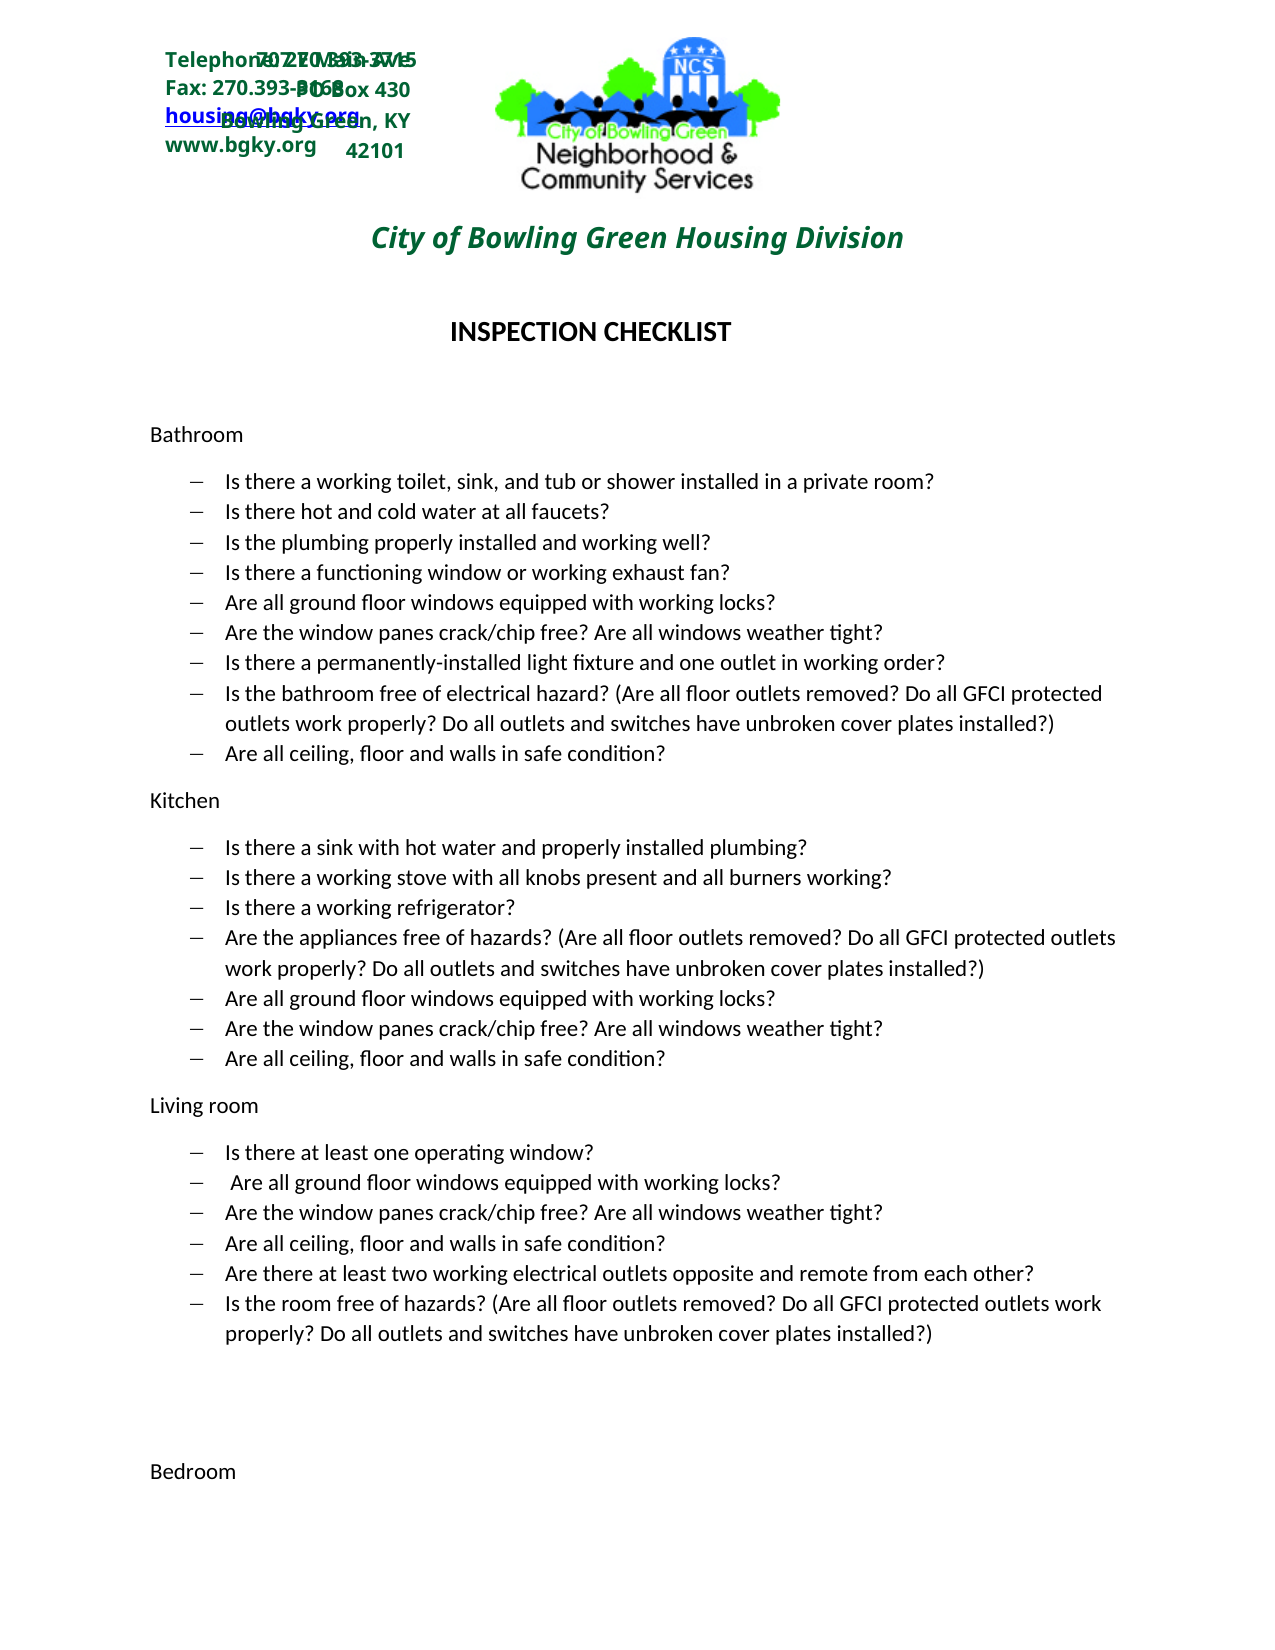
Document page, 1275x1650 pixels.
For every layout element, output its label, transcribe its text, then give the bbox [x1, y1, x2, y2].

text Living room [150, 1091, 1125, 1119]
list Are all ceiling, floor and walls in safe condition? [187, 1044, 1125, 1072]
list Are the window panes crack/chip free? Are all windows weather tight? [187, 618, 1125, 646]
list Is there a permanently-installed light fixture and one outlet in working order? [187, 648, 1125, 677]
list Is there hot and cold water at all faucets? [187, 497, 1125, 526]
list Is there a working toilet, sink, and tub or shower installed in a private room? [187, 467, 1125, 495]
list Are all ground floor windows equipped with working locks? [187, 984, 1125, 1012]
text Bathroom [150, 420, 1125, 448]
list Are all ceiling, floor and walls in safe condition? [187, 739, 1125, 767]
list Are all ground floor windows equipped with working locks? [187, 588, 1125, 616]
list Are all ground floor windows equipped with working locks? [187, 1168, 1125, 1196]
list Is there at least one operating window? [187, 1138, 1125, 1166]
list Are the window panes crack/chip free? Are all windows weather tight? [187, 1198, 1125, 1227]
text INSPECTION CHECKLIST [150, 313, 1125, 349]
list Are the appliances free of hazards? (Are all floor outlets removed? Do all GFCI protected outlets work properly? Do all outlets and switches have unbroken cover plates installed?) [187, 923, 1125, 982]
list Is the plumbing properly installed and working well? [187, 528, 1125, 556]
list Is there a working stove with all knobs present and all burners working? [187, 863, 1125, 891]
list Are the window panes crack/chip free? Are all windows weather tight? [187, 1014, 1125, 1042]
list Is there a working refrigerator? [187, 893, 1125, 921]
list Are there at least two working electrical outlets opposite and remote from each other? [187, 1259, 1125, 1287]
list Is there a functioning window or working exhaust fan? [187, 558, 1125, 586]
text Kitchen [150, 786, 1125, 814]
list Is the bathroom free of electrical hazard? (Are all floor outlets removed? Do all GFCI protected outlets work properly? Do all outlets and switches have unbroken cover plates installed?) [187, 679, 1125, 737]
picture [494, 37, 781, 199]
list Are all ceiling, floor and walls in safe condition? [187, 1229, 1125, 1257]
text Bedroom [150, 1457, 1125, 1485]
list Is there a sink with hot water and properly installed plumbing? [187, 833, 1125, 861]
